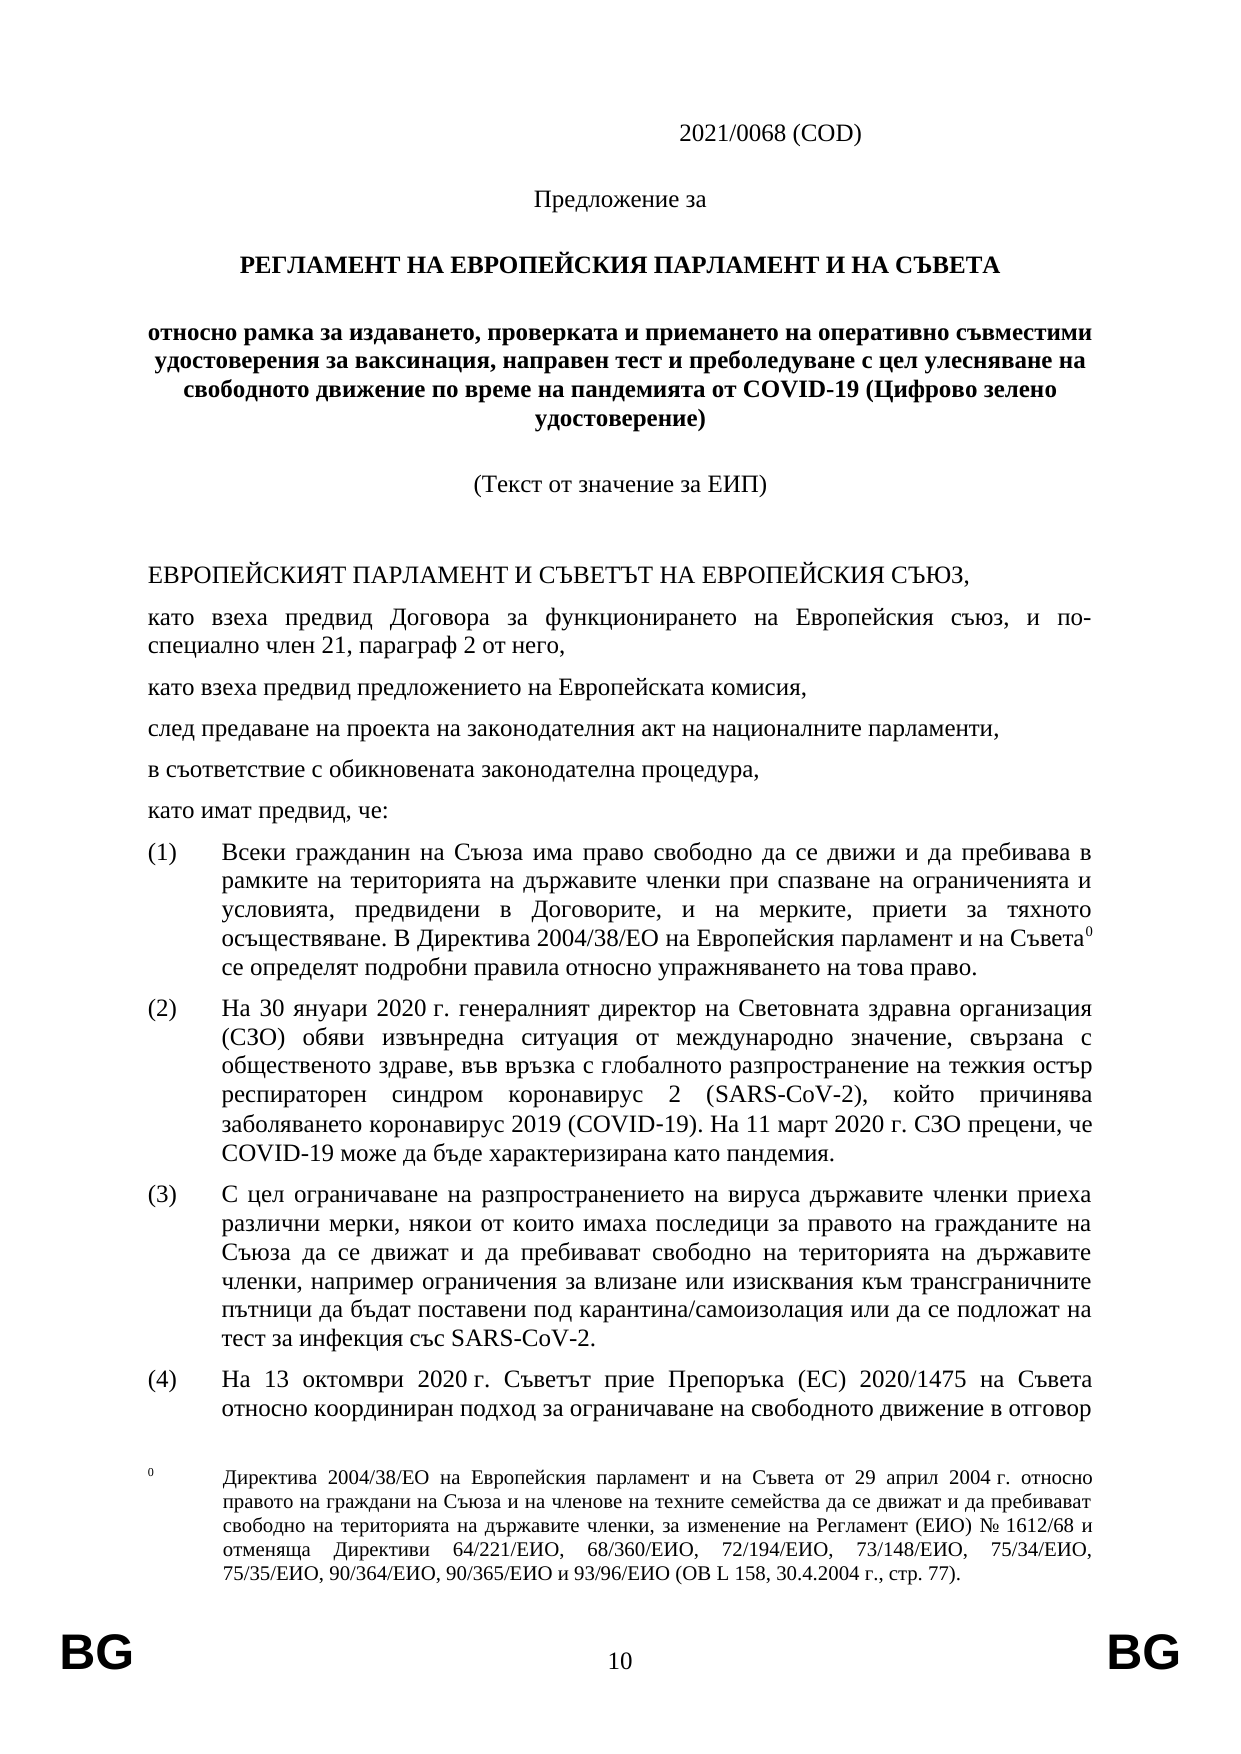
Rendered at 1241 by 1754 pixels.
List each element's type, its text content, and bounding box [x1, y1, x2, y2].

text като взеха предвид предложението на Европейската комисия, [148, 672, 1093, 701]
text (1) Всеки гражданин на Съюза има право свободно да се движи и да пребивава в рамките на територията на държавите членки при спазване на ограниченията и условията, предвидени в Договорите, и на мерките, приети за тяхното осъществяване. В Директива 2004/38/ЕО на Европейския парламент и на Съвета се определят подробни правила относно упражняването на това право. [148, 837, 1093, 981]
text (2) На 30 януари 2020 г. генералният директор на Световната здравна организация (СЗО) обяви извънредна ситуация от международно значение, свързана с общественото здраве, във връзка с глобалното разпространение на тежкия остър респираторен синдром коронавирус 2 (SARS-CoV-2), който причинява заболяването коронавирус 2019 (COVID-19). На 11 март 2020 г. СЗО прецени, че COVID-19 може да бъде характеризирана като пандемия. [148, 993, 1093, 1167]
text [148, 1364, 1093, 1422]
text Предложение за [148, 184, 1093, 213]
text в съответствие с обикновената законодателна процедура, [148, 754, 1093, 783]
text 2021/0068 (COD) [679, 118, 1093, 147]
text като взеха предвид Договора за функционирането на Европейския съюз, и по-специално член 21, параграф 2 от него, [148, 602, 1093, 659]
text ЕВРОПЕЙСКИЯТ ПАРЛАМЕНТ И СЪВЕТЪТ НА ЕВРОПЕЙСКИЯ СЪЮЗ, [148, 561, 1093, 589]
text (3) С цел ограничаване на разпространението на вируса държавите членки приеха различни мерки, някои от които имаха последици за правото на гражданите на Съюза да се движат и да пребивават свободно на територията на държавите членки, например ограничения за влизане или изисквания към трансграничните пътници да бъдат поставени под карантина/самоизолация или да се подложат на тест за инфекция със SARS-CoV-2. [148, 1179, 1093, 1352]
text като имат предвид, че: [148, 796, 1093, 824]
text относно рамка за издаването, проверката и приемането на оперативно съвместими удостоверения за ваксинация, направен тест и преболедуване с цел улесняване на свободното движение по време на пандемията от COVID-19 (Цифрово зелено удостоверение) [148, 317, 1093, 432]
text след предаване на проекта на законодателния акт на националните парламенти, [148, 713, 1093, 742]
text РЕГЛАМЕНТ НА ЕВРОПЕЙСКИЯ ПАРЛАМЕНТ И НА СЪВЕТА [148, 251, 1093, 279]
text (Текст от значение за ЕИП) [148, 469, 1093, 498]
